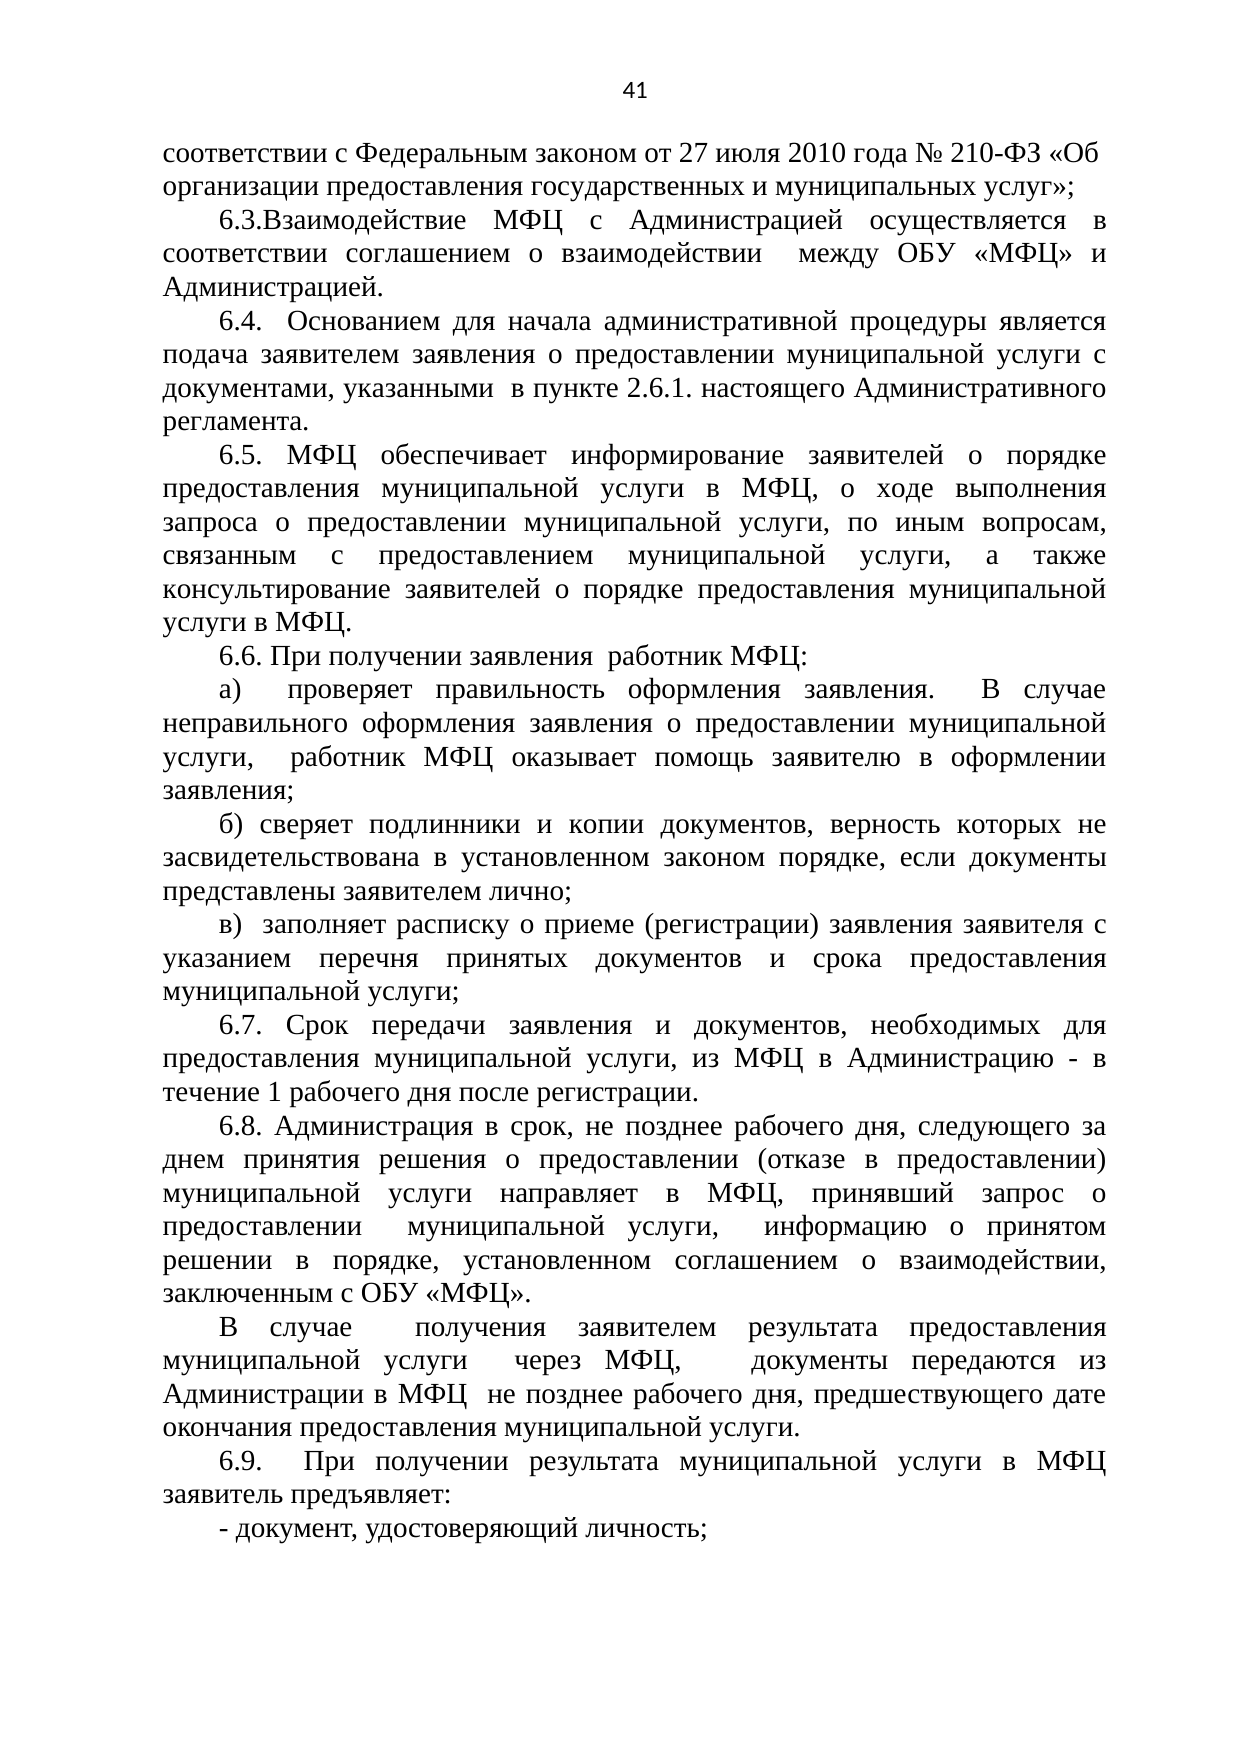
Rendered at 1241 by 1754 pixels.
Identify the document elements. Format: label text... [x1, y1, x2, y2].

text в) заполняет расписку о приеме (регистрации) заявления заявителя с указанием перечня принятых документов и срока предоставления муниципальной услуги; [162, 906, 1107, 1007]
text 6.8. Администрация в срок, не позднее рабочего дня, следующего за днем принятия решения о предоставлении (отказе в предоставлении) муниципальной услуги направляет в МФЦ, принявший запрос о предоставлении муниципальной услуги, информацию о принятом решении в порядке, установленном соглашением о взаимодействии, заключенным с ОБУ «МФЦ». [162, 1108, 1107, 1309]
text 6.7. Срок передачи заявления и документов, необходимых для предоставления муниципальной услуги, из МФЦ в Администрацию - в течение 1 рабочего дня после регистрации. [162, 1007, 1107, 1108]
text б) сверяет подлинники и копии документов, верность которых не засвидетельствована в установленном законом порядке, если документы представлены заявителем лично; [162, 806, 1107, 906]
text 6.4. Основанием для начала административной процедуры является подача заявителем заявления о предоставлении муниципальной услуги с документами, указанными в пункте 2.6.1. настоящего Административного регламента. [162, 303, 1107, 437]
text 6.9. При получении результата муниципальной услуги в МФЦ заявитель предъявляет: [162, 1443, 1107, 1510]
text а) проверяет правильность оформления заявления. В случае неправильного оформления заявления о предоставлении муниципальной услуги, работник МФЦ оказывает помощь заявителю в оформлении заявления; [162, 672, 1107, 806]
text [162, 135, 1107, 202]
text 6.6. При получении заявления работник МФЦ: [162, 638, 1107, 672]
text - документ, удостоверяющий личность; [162, 1510, 1107, 1544]
text В случае получения заявителем результата предоставления муниципальной услуги через МФЦ, документы передаются из Администрации в МФЦ не позднее рабочего дня, предшествующего дате окончания предоставления муниципальной услуги. [162, 1309, 1107, 1443]
text 6.3.Взаимодействие МФЦ с Администрацией осуществляется в соответствии соглашением о взаимодействии между ОБУ «МФЦ» и Администрацией. [162, 202, 1107, 303]
text 6.5. МФЦ обеспечивает информирование заявителей о порядке предоставления муниципальной услуги в МФЦ, о ходе выполнения запроса о предоставлении муниципальной услуги, по иным вопросам, связанным с предоставлением муниципальной услуги, а также консультирование заявителей о порядке предоставления муниципальной услуги в МФЦ. [162, 437, 1107, 638]
